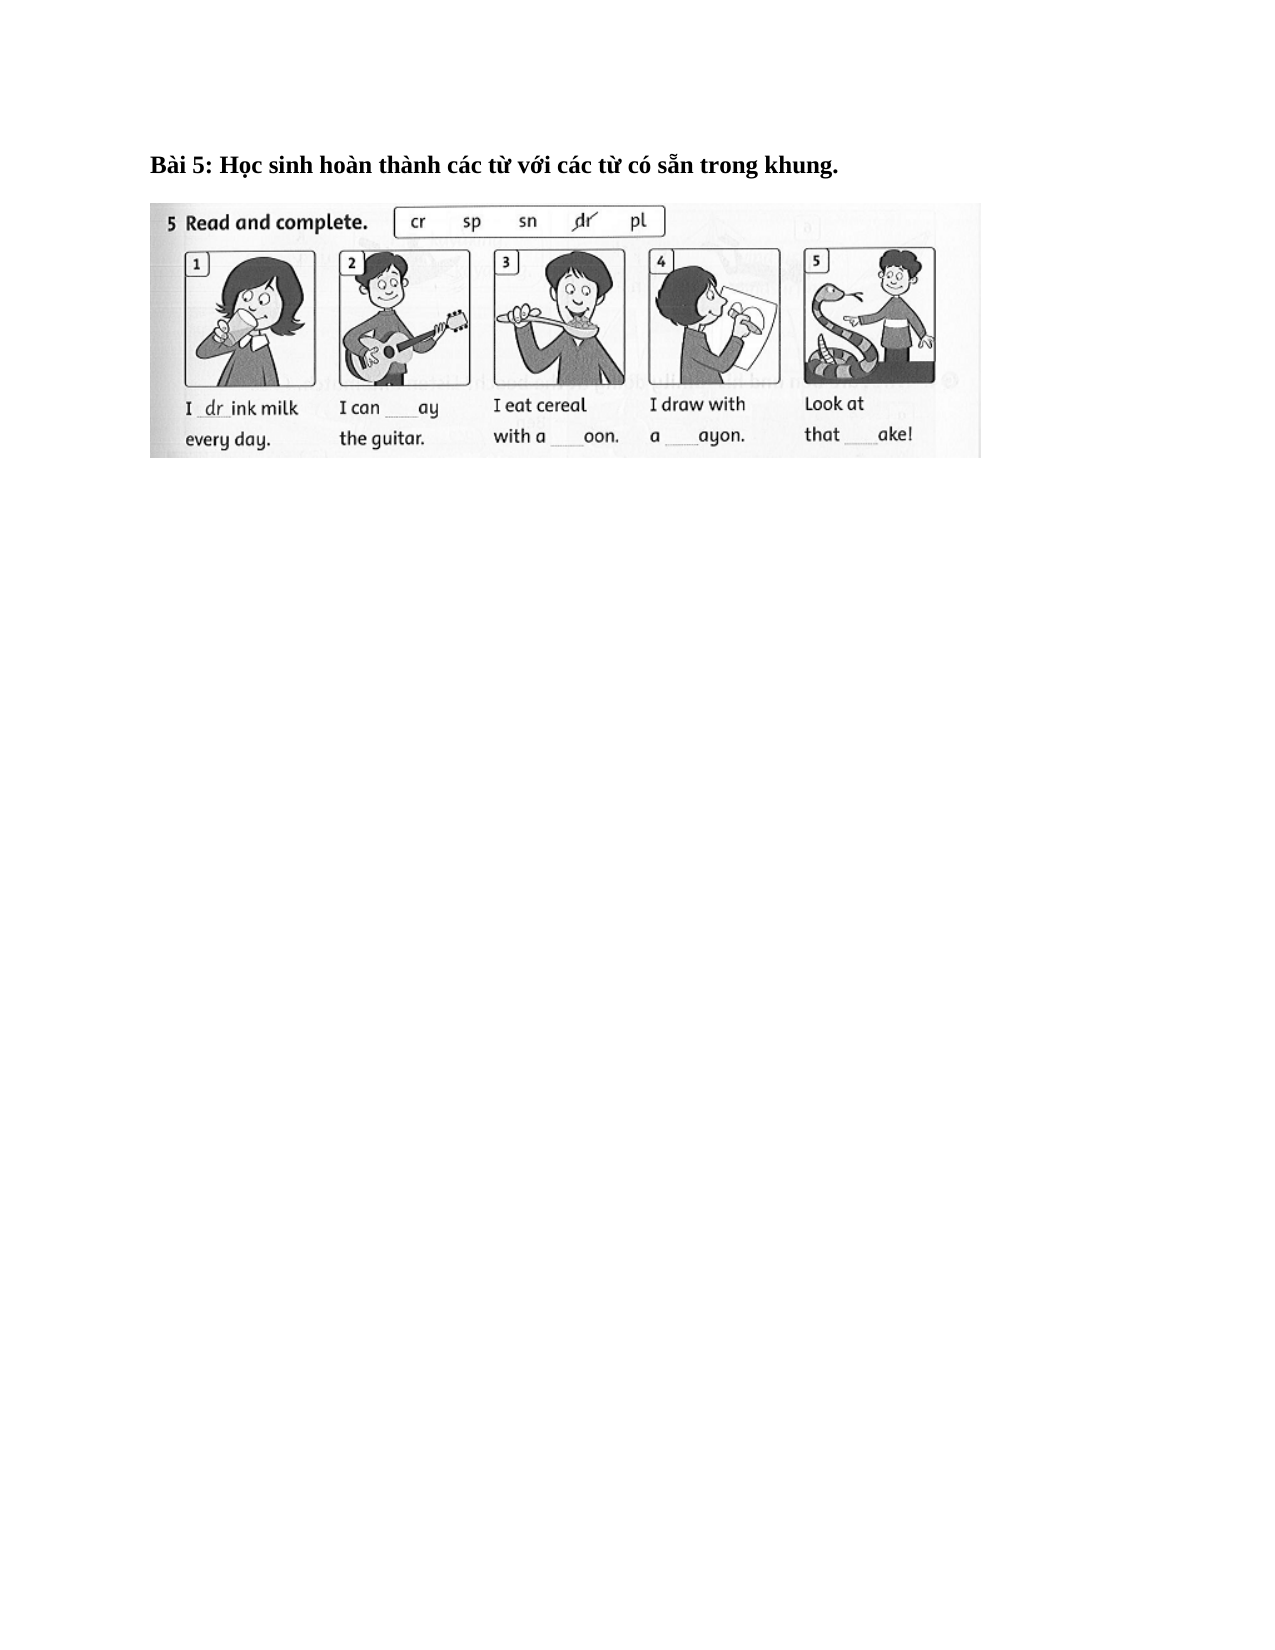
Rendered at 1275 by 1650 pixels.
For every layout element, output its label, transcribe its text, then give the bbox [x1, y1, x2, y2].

text Bài 5: Học sinh hoàn thành các từ với các từ có sẵn trong khung. [150, 150, 1125, 179]
picture [150, 203, 986, 458]
